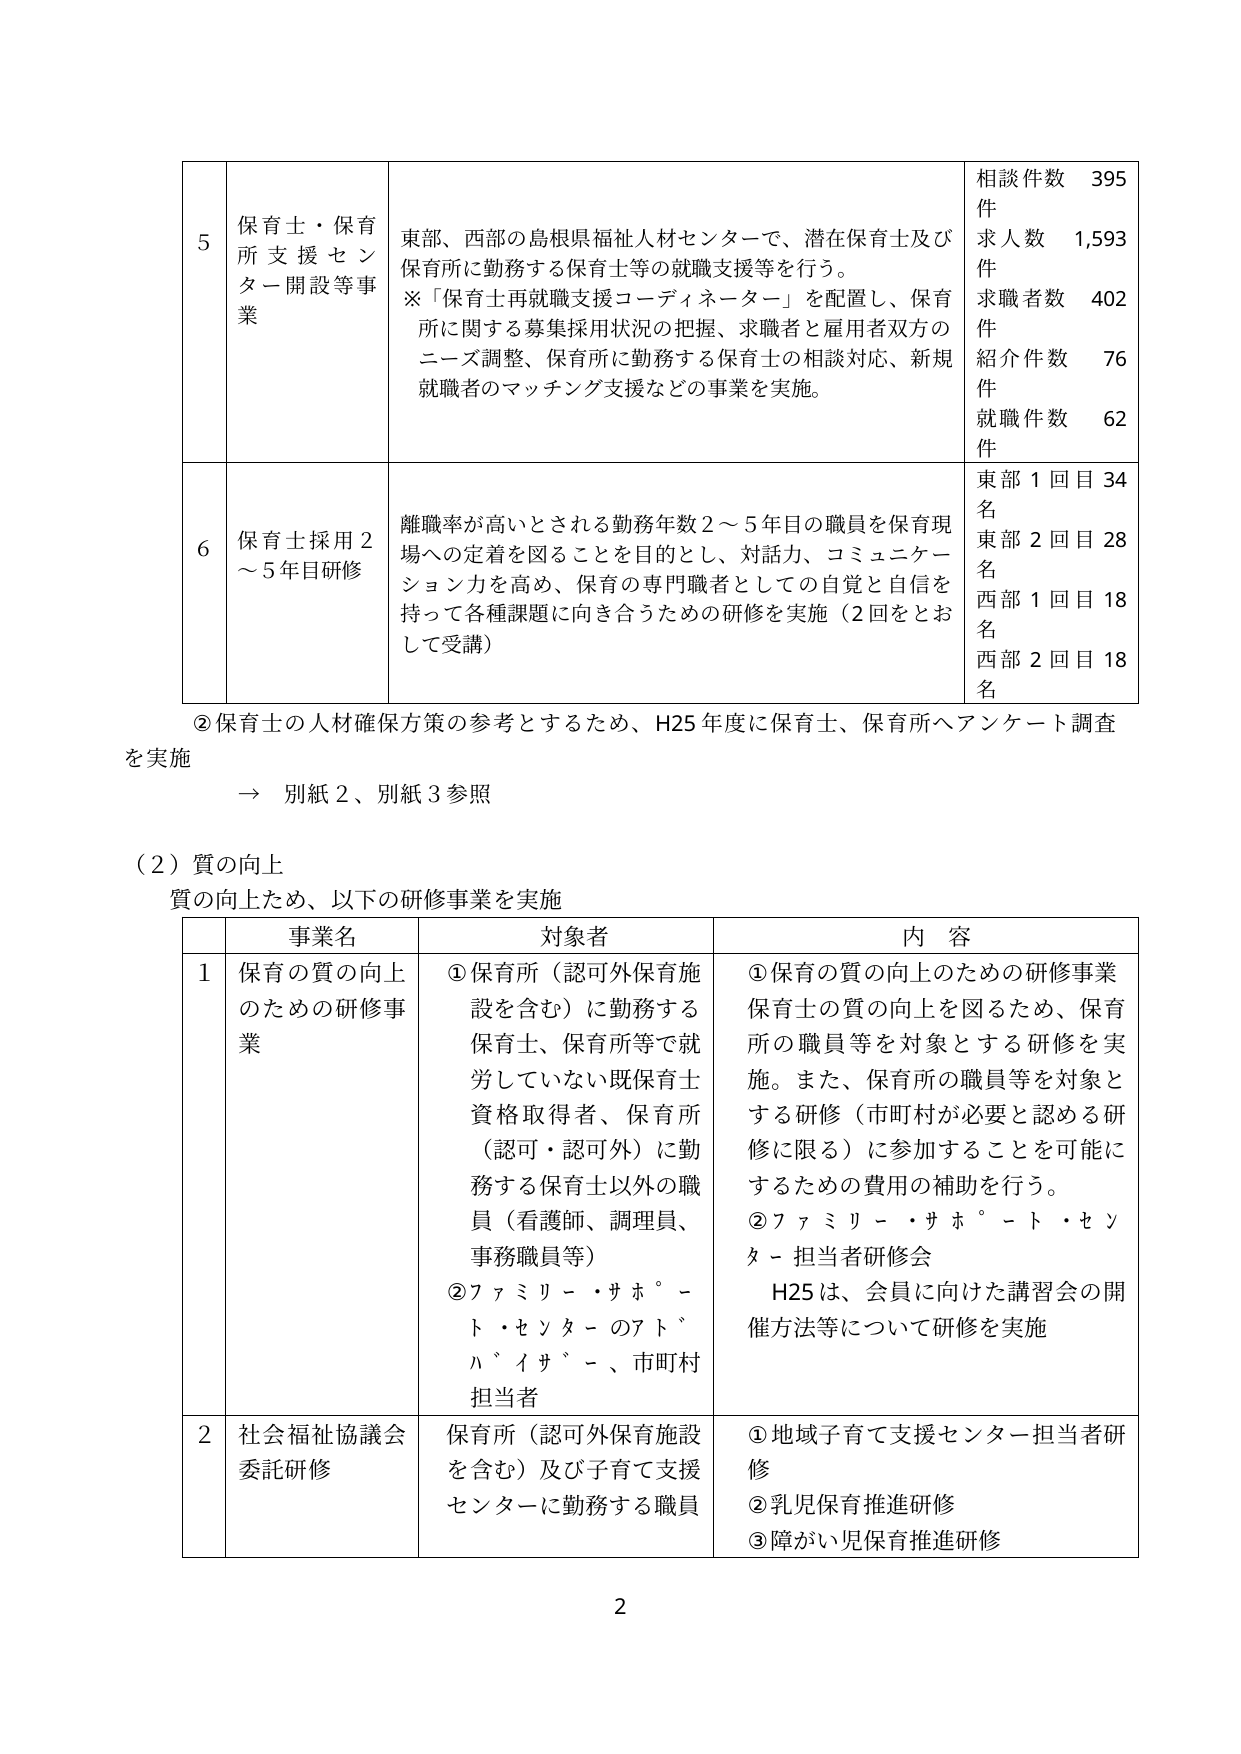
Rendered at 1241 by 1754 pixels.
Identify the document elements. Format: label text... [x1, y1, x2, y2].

table_header 内 容 [714, 918, 1138, 953]
table_header 対象者 [419, 918, 713, 953]
table_cell ①保育所（認可外保育施設を含む）に勤務する保育士、保育所等で就労していない既保育士資格取得者、保育所（認可・認可外）に勤務する保育士以外の職員（看護師、調理員、事務職員等） ②ﾌｧﾐﾘｰ・ｻﾎﾟｰﾄ・ｾﾝﾀｰのｱﾄﾞﾊﾞｲｻﾞｰ、市町村担当者 [419, 954, 713, 1414]
table_cell 離職率が高いとされる勤務年数２～５年目の職員を保育現場への定着を図ることを目的とし、対話力、コミュニケーション力を高め、保育の専門職者としての自覚と自信を持って各種課題に向き合うための研修を実施（2回をとおして受講） [389, 463, 964, 703]
table_cell 保育の質の向上のための研修事業 [226, 954, 418, 1414]
text 質の向上ため、以下の研修事業を実施 [123, 881, 1117, 917]
table_cell ５ [183, 162, 226, 462]
table_header 事業名 [226, 918, 418, 953]
table_cell ２ [183, 1416, 225, 1557]
table_cell 相談件数 395件 求人数 1,593件 求職者数 402件 紹介件数 76件 就職件数 62件 [965, 162, 1138, 462]
table_cell 東部、西部の島根県福祉人材センターで、潜在保育士及び保育所に勤務する保育士等の就職支援等を行う。 ※「保育士再就職支援コーディネーター」を配置し、保育所に関する募集採用状況の把握、求職者と雇用者双方のニーズ調整、保育所に勤務する保育士の相談対応、新規就職者のマッチング支援などの事業を実施。 [389, 162, 964, 462]
table_cell 保育士採用２～５年目研修 [227, 463, 388, 703]
text ②保育士の人材確保方策の参考とするため、H25年度に保育士、保育所へアンケート調査を実施 [123, 704, 1117, 775]
table_cell ６ [183, 463, 226, 703]
table_cell 保育士・保育所支援センター開設等事業 [227, 162, 388, 462]
table_cell 社会福祉協議会委託研修 [226, 1416, 418, 1557]
text → 別紙２、別紙３参照 [123, 775, 1117, 810]
text （２）質の向上 [123, 846, 1117, 881]
table_cell 東部1回目34名 東部2回目28名 西部1回目18名 西部2回目18名 [965, 463, 1138, 703]
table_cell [419, 1416, 713, 1557]
table_cell ①保育の質の向上のための研修事業 保育士の質の向上を図るため、保育所の職員等を対象とする研修を実施。また、保育所の職員等を対象とする研修（市町村が必要と認める研修に限る）に参加することを可能にするための費用の補助を行う。 ②ﾌｧﾐﾘｰ・ｻﾎﾟｰﾄ・ｾﾝﾀｰ担当者研修会 H25は、会員に向けた講習会の開催方法等について研修を実施 [714, 954, 1138, 1414]
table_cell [714, 1416, 1138, 1557]
table_header [183, 918, 225, 953]
table_cell １ [183, 954, 225, 1414]
